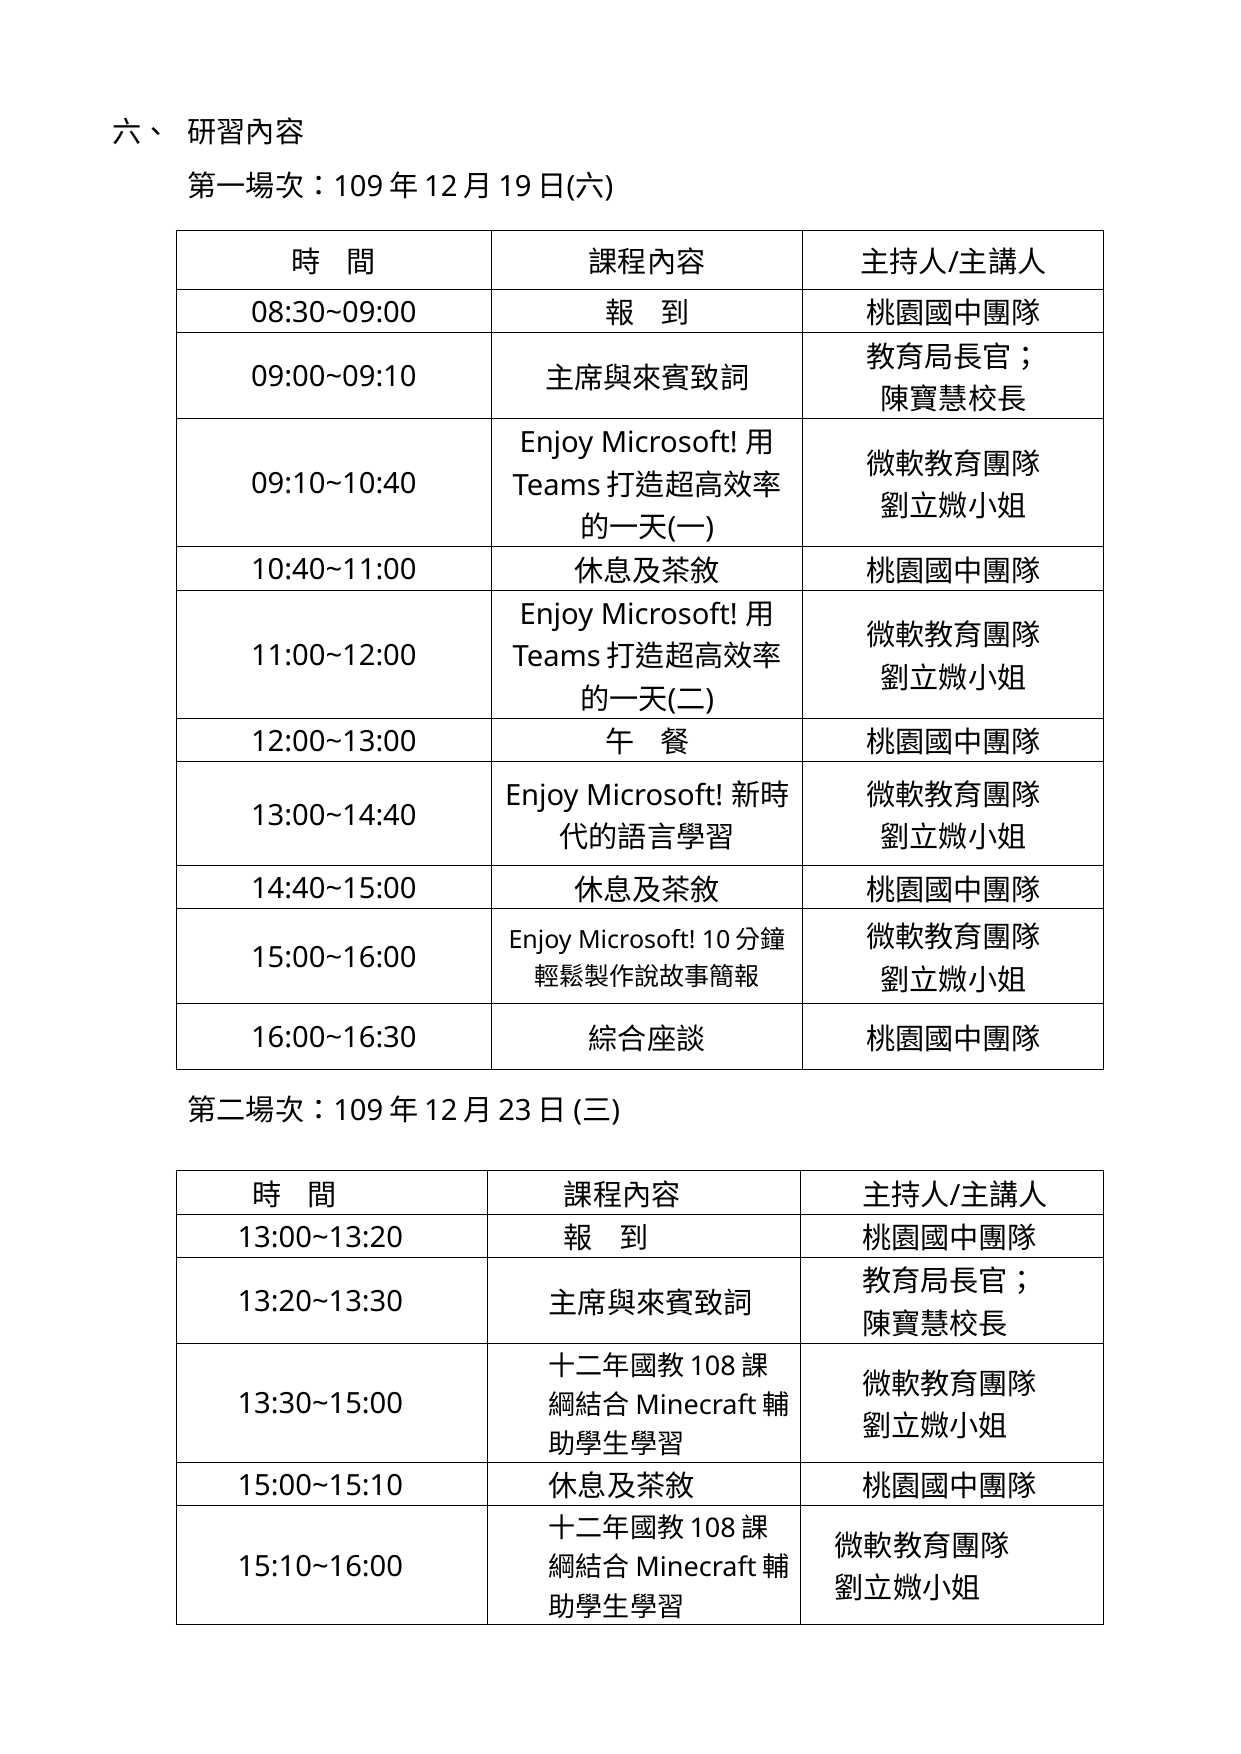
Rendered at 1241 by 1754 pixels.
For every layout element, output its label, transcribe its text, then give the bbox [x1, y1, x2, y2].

table_cell 桃園國中團隊 [803, 1004, 1103, 1069]
table_cell 11:00~12:00 [177, 591, 491, 718]
table_cell 微軟教育團隊 劉立媺小姐 [803, 419, 1103, 546]
table_cell 微軟教育團隊 劉立媺小姐 [801, 1506, 1103, 1624]
table_cell 微軟教育團隊 劉立媺小姐 [803, 762, 1103, 865]
table_cell 微軟教育團隊 劉立媺小姐 [803, 591, 1103, 718]
table_cell Enjoy Microsoft! 用Teams打造超高效率的一天(一) [492, 419, 802, 546]
table_cell 報 到 [492, 290, 802, 332]
table_cell 綜合座談 [492, 1004, 802, 1069]
table_header 時 間 [177, 1171, 487, 1214]
table_cell Enjoy Microsoft! 10分鐘輕鬆製作說故事簡報 [492, 909, 802, 1003]
table_cell 桃園國中團隊 [801, 1463, 1103, 1505]
table_cell Enjoy Microsoft! 新時代的語言學習 [492, 762, 802, 865]
table_cell Enjoy Microsoft! 用Teams打造超高效率的一天(二) [492, 591, 802, 718]
list 研習內容 [112, 108, 1128, 151]
list 第一場次：109年12月19日(六) [187, 163, 1128, 205]
table_cell 桃園國中團隊 [803, 290, 1103, 332]
table_header 主持人/主講人 [803, 231, 1103, 289]
table_cell 桃園國中團隊 [801, 1215, 1103, 1257]
table_header 時 間 [177, 231, 491, 289]
table_cell 13:30~15:00 [177, 1344, 487, 1462]
table_cell 午 餐 [492, 719, 802, 761]
table_cell 桃園國中團隊 [803, 719, 1103, 761]
table_cell 09:00~09:10 [177, 333, 491, 418]
table_cell 桃園國中團隊 [803, 547, 1103, 589]
table_cell 微軟教育團隊 劉立媺小姐 [803, 909, 1103, 1003]
table_header 主持人/主講人 [801, 1171, 1103, 1214]
table_cell 16:00~16:30 [177, 1004, 491, 1069]
table_cell 休息及茶敘 [492, 866, 802, 908]
table_cell 15:10~16:00 [177, 1506, 487, 1624]
table_cell 13:00~13:20 [177, 1215, 487, 1257]
table_cell 09:10~10:40 [177, 419, 491, 546]
table_cell 10:40~11:00 [177, 547, 491, 589]
table_cell 08:30~09:00 [177, 290, 491, 332]
list 第二場次：109年12月23日 (三) [187, 1070, 1128, 1145]
table_cell 十二年國教108課綱結合Minecraft輔助學生學習 [488, 1506, 800, 1624]
table_header 課程內容 [492, 231, 802, 289]
table_cell 教育局長官； 陳寶慧校長 [801, 1258, 1103, 1343]
table_cell 休息及茶敘 [488, 1463, 800, 1505]
table_cell 報 到 [488, 1215, 800, 1257]
table_cell 微軟教育團隊 劉立媺小姐 [801, 1344, 1103, 1462]
table_cell 休息及茶敘 [492, 547, 802, 589]
table_cell 13:20~13:30 [177, 1258, 487, 1343]
table_cell 14:40~15:00 [177, 866, 491, 908]
table_cell 12:00~13:00 [177, 719, 491, 761]
table_cell 主席與來賓致詞 [488, 1258, 800, 1343]
table_cell 13:00~14:40 [177, 762, 491, 865]
table_cell 15:00~15:10 [177, 1463, 487, 1505]
table_cell 15:00~16:00 [177, 909, 491, 1003]
table_cell 主席與來賓致詞 [492, 333, 802, 418]
table_cell 教育局長官； 陳寶慧校長 [803, 333, 1103, 418]
table_header 課程內容 [488, 1171, 800, 1214]
table_cell 桃園國中團隊 [803, 866, 1103, 908]
table_cell 十二年國教108課綱結合Minecraft輔助學生學習 [488, 1344, 800, 1462]
